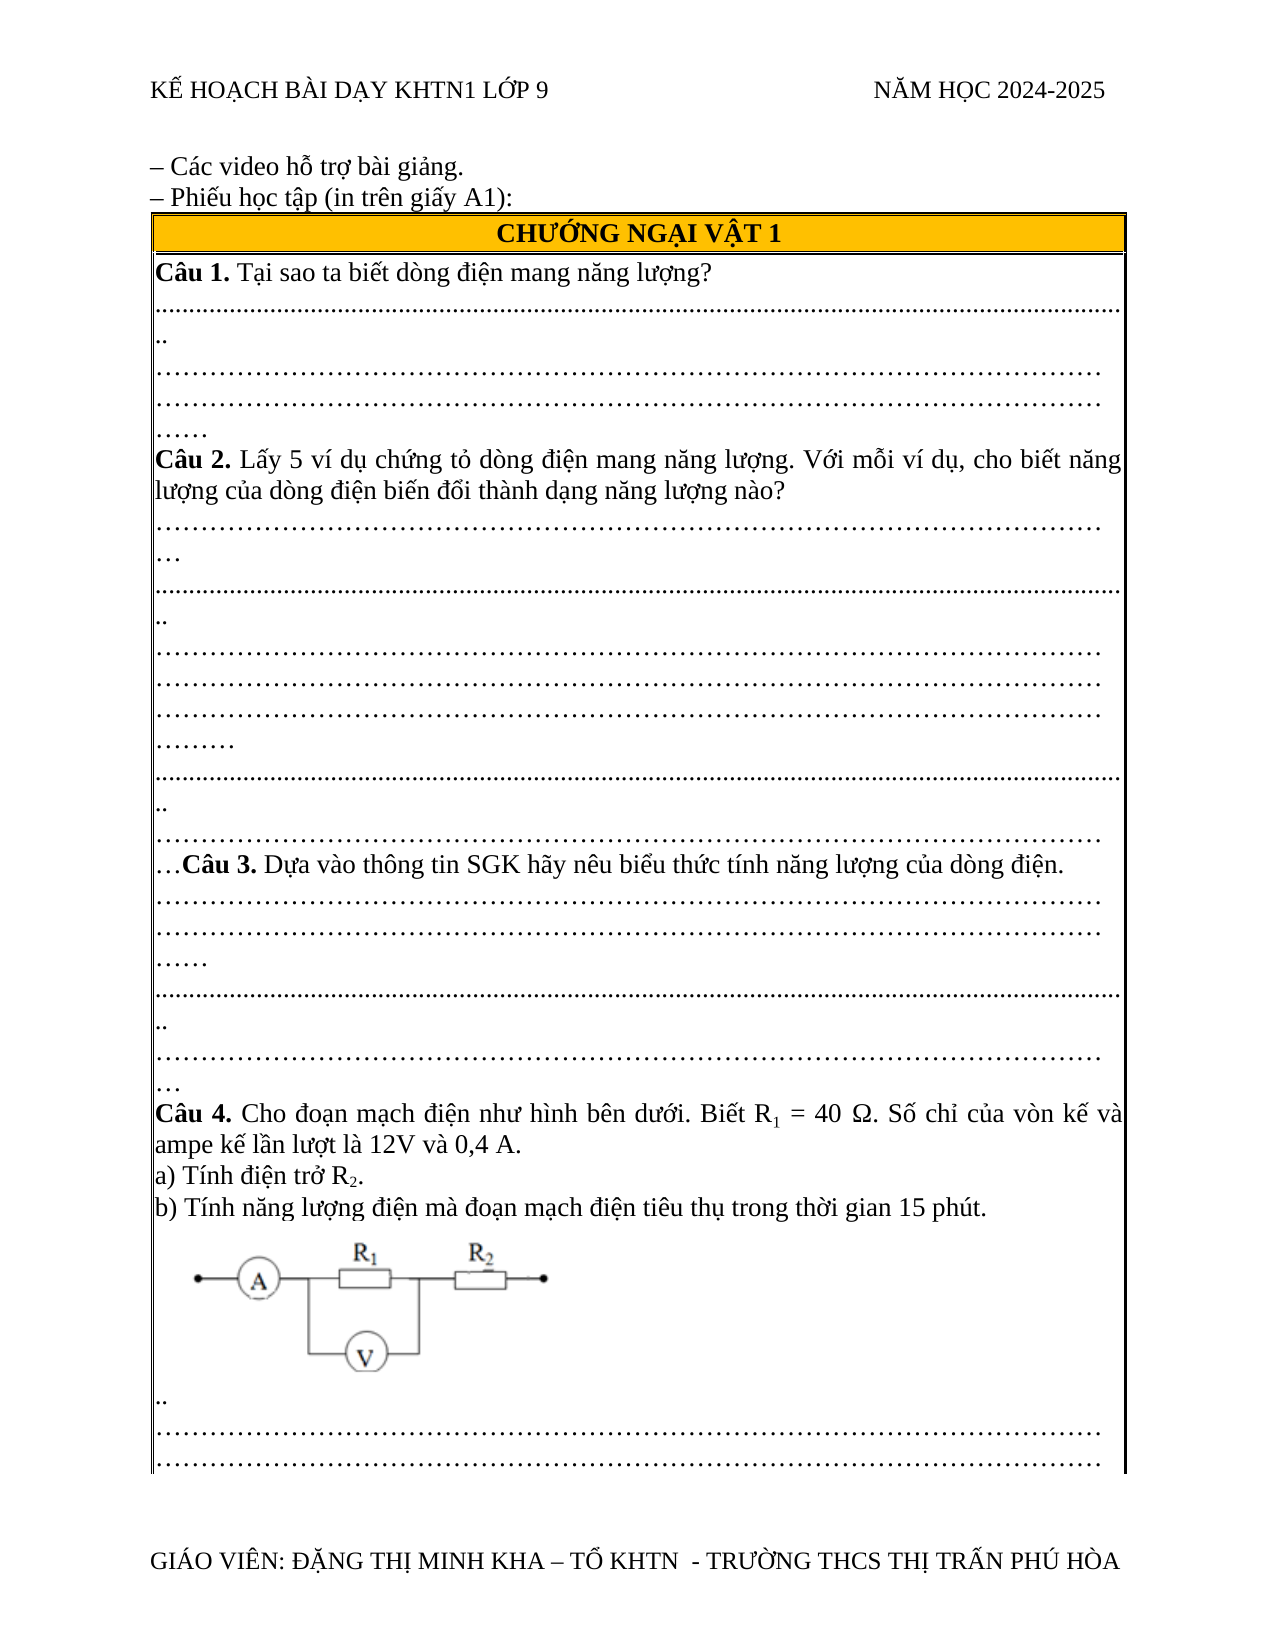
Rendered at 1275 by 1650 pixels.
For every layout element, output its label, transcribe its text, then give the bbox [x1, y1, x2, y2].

picture [154, 1221, 563, 1380]
table_header CHƯỚNG NGẠI VẬT 1 [154, 216, 1124, 251]
text – Phiếu học tập (in trên giấy A1): [150, 181, 1125, 212]
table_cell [152, 251, 1126, 1474]
text – Các video hỗ trợ bài giảng. [150, 150, 1125, 181]
